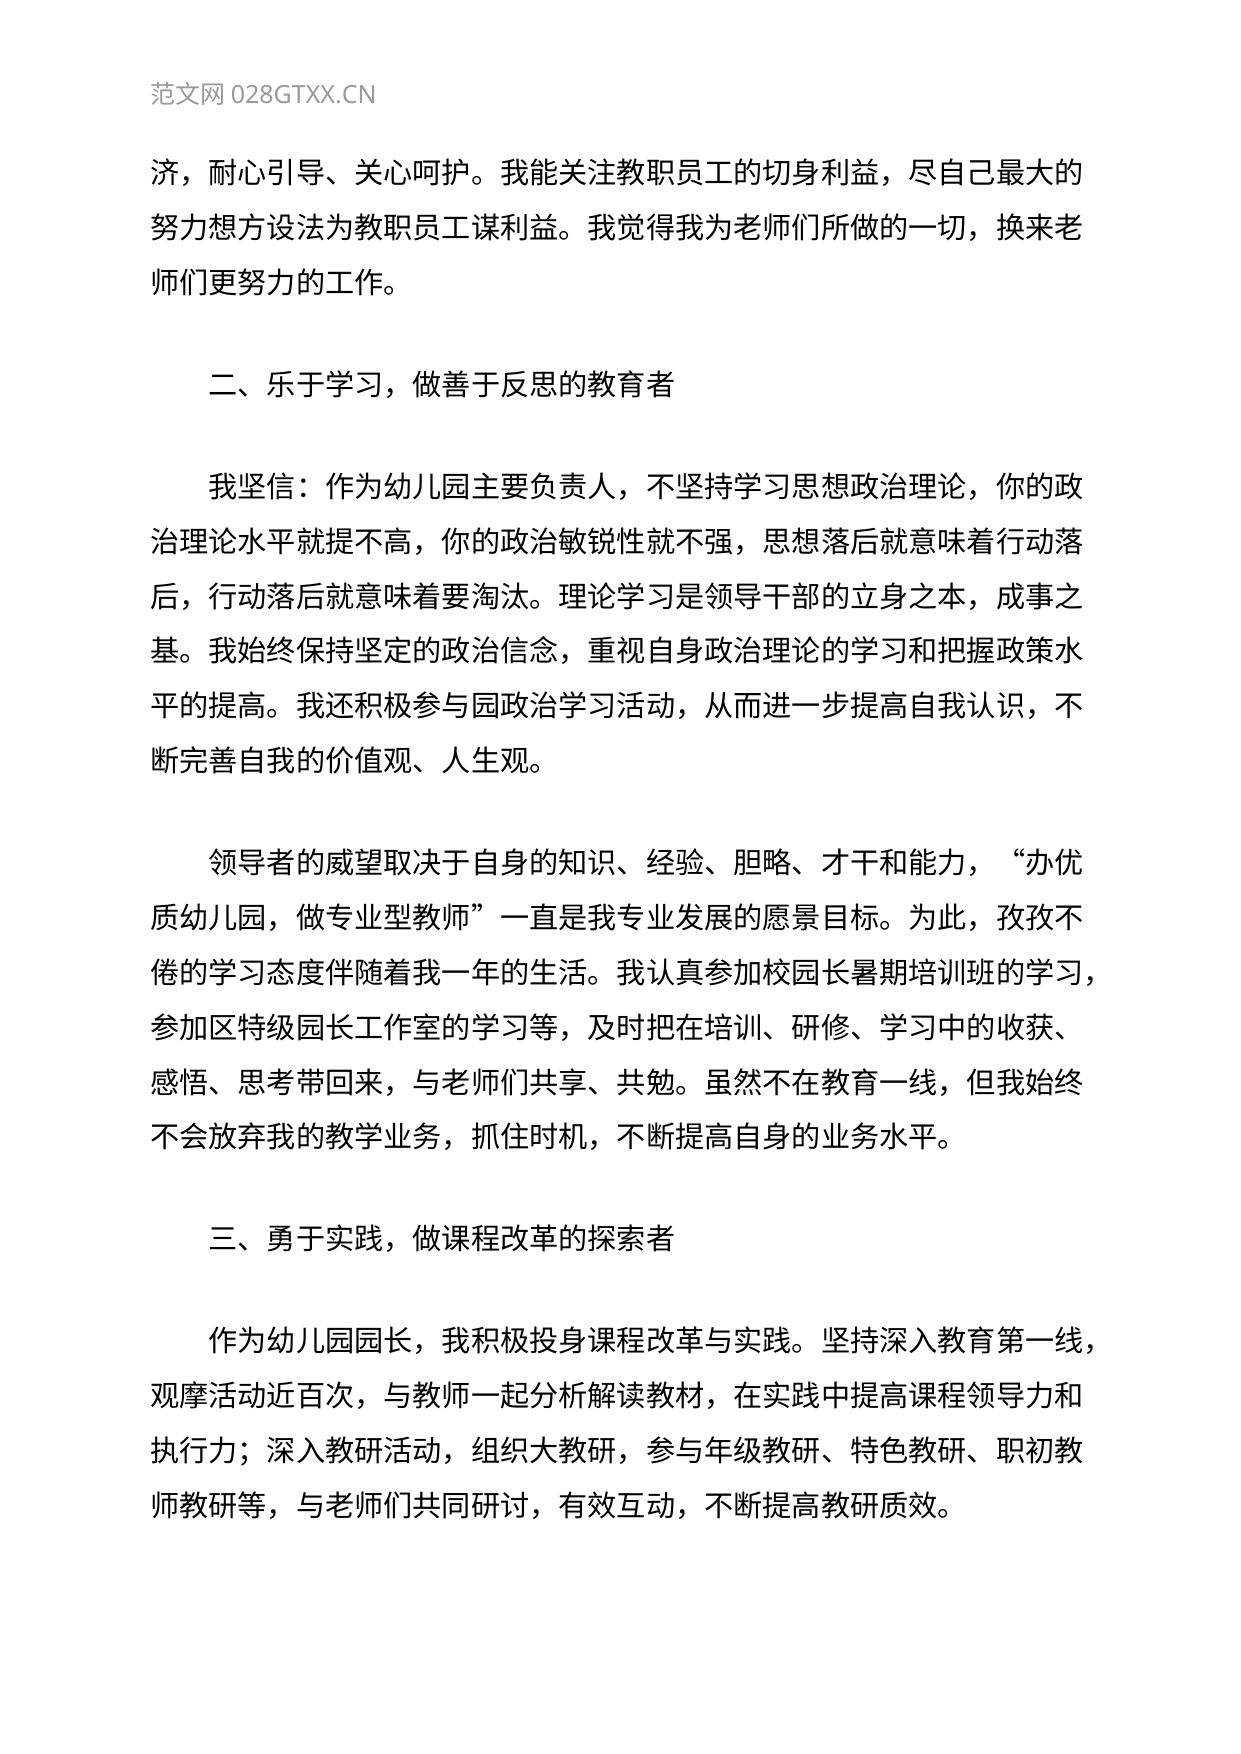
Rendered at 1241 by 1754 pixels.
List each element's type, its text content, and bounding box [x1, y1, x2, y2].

text 三、勇于实践，做课程改革的探索者 [150, 1216, 1090, 1258]
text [150, 150, 1090, 302]
text 领导者的威望取决于自身的知识、经验、胆略、才干和能力，“办优质幼儿园，做专业型教师”一直是我专业发展的愿景目标。为此，孜孜不倦的学习态度伴随着我一年的生活。我认真参加校园长暑期培训班的学习，参加区特级园长工作室的学习等，及时把在培训、研修、学习中的收获、感悟、思考带回来，与老师们共享、共勉。虽然不在教育一线，但我始终不会放弃我的教学业务，抓住时机，不断提高自身的业务水平。 [150, 839, 1090, 1156]
text 我坚信：作为幼儿园主要负责人，不坚持学习思想政治理论，你的政治理论水平就提不高，你的政治敏锐性就不强，思想落后就意味着行动落后，行动落后就意味着要淘汰。理论学习是领导干部的立身之本，成事之基。我始终保持坚定的政治信念，重视自身政治理论的学习和把握政策水平的提高。我还积极参与园政治学习活动，从而进一步提高自我认识，不断完善自我的价值观、人生观。 [150, 463, 1090, 780]
text 作为幼儿园园长，我积极投身课程改革与实践。坚持深入教育第一线，观摩活动近百次，与教师一起分析解读教材，在实践中提高课程领导力和执行力；深入教研活动，组织大教研，参与年级教研、特色教研、职初教师教研等，与老师们共同研讨，有效互动，不断提高教研质效。 [150, 1318, 1090, 1524]
text 二、乐于学习，做善于反思的教育者 [150, 362, 1090, 404]
